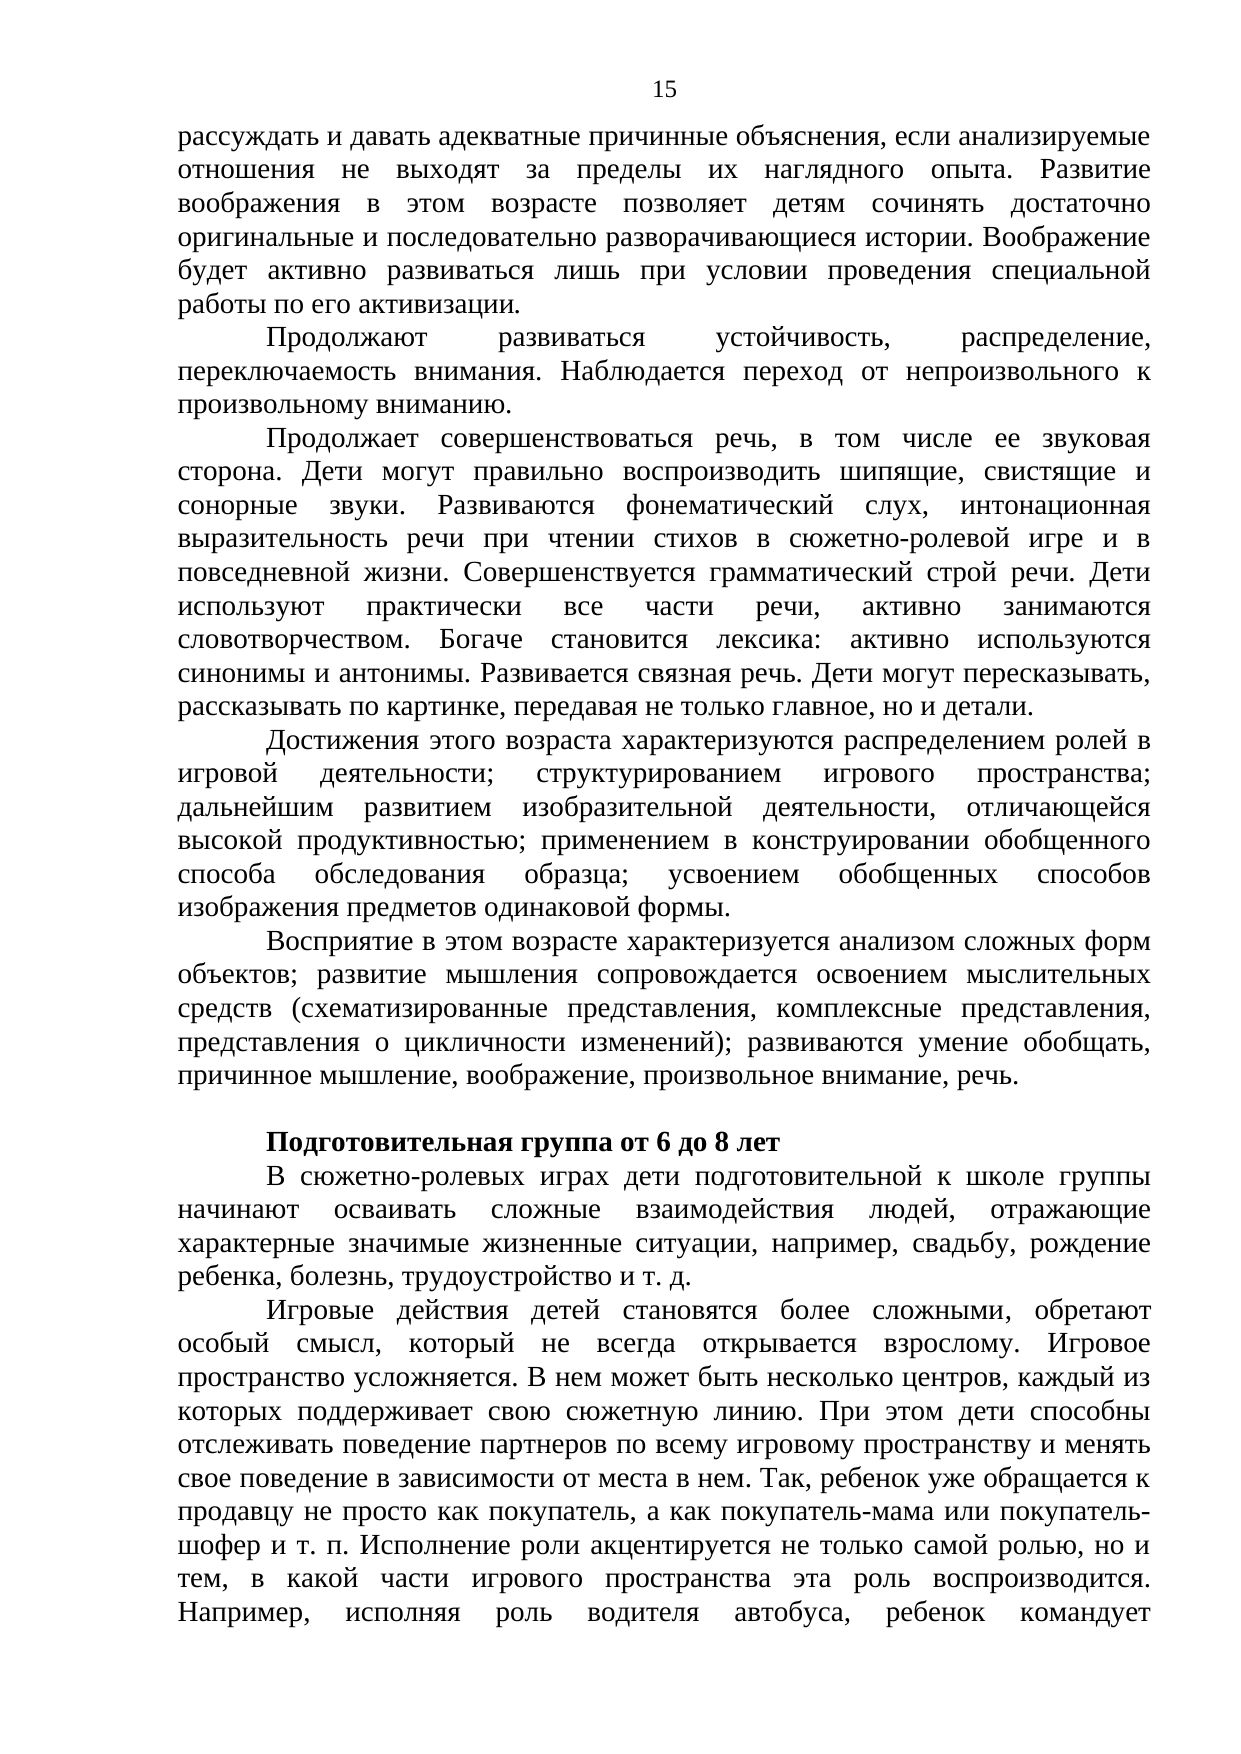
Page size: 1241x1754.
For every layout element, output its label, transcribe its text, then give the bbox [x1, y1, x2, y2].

text Продолжают развиваться устойчивость, распределение, переключаемость внимания. Наблюдается переход от непроизвольного к произвольному вниманию. [177, 319, 1152, 420]
text Восприятие в этом возрасте характеризуется анализом сложных форм объектов; развитие мышления сопровождается освоением мыслительных средств (схематизированные представления, комплексные представления, представления о цикличности изменений); развиваются умение обобщать, причинное мышление, воображение, произвольное внимание, речь. [177, 923, 1152, 1091]
list Подготовительная группа от 6 до 8 лет [177, 1124, 1152, 1158]
text В сюжетно-ролевых играх дети подготовительной к школе группы начинают осваивать сложные взаимодействия людей, отражающие характерные значимые жизненные ситуации, например, свадьбу, рождение ребенка, болезнь, трудоустройство и т. д. [177, 1158, 1152, 1292]
text Достижения этого возраста характеризуются распределением ролей в игровой деятельности; структурированием игрового пространства; дальнейшим развитием изобразительной деятельности, отличающейся высокой продуктивностью; применением в конструировании обобщенного способа обследования образца; усвоением обобщенных способов изображения предметов одинаковой формы. [177, 722, 1152, 923]
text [177, 118, 1152, 319]
text Продолжает совершенствоваться речь, в том числе ее звуковая сторона. Дети могут правильно воспроизводить шипящие, свистящие и сонорные звуки. Развиваются фонематический слух, интонационная выразительность речи при чтении стихов в сюжетно-ролевой игре и в повседневной жизни. Совершенствуется грамматический строй речи. Дети используют практически все части речи, активно занимаются словотворчеством. Богаче становится лексика: активно используются синонимы и антонимы. Развивается связная речь. Дети могут пересказывать, рассказывать по картинке, передавая не только главное, но и детали. [177, 420, 1152, 722]
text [177, 1292, 1152, 1627]
